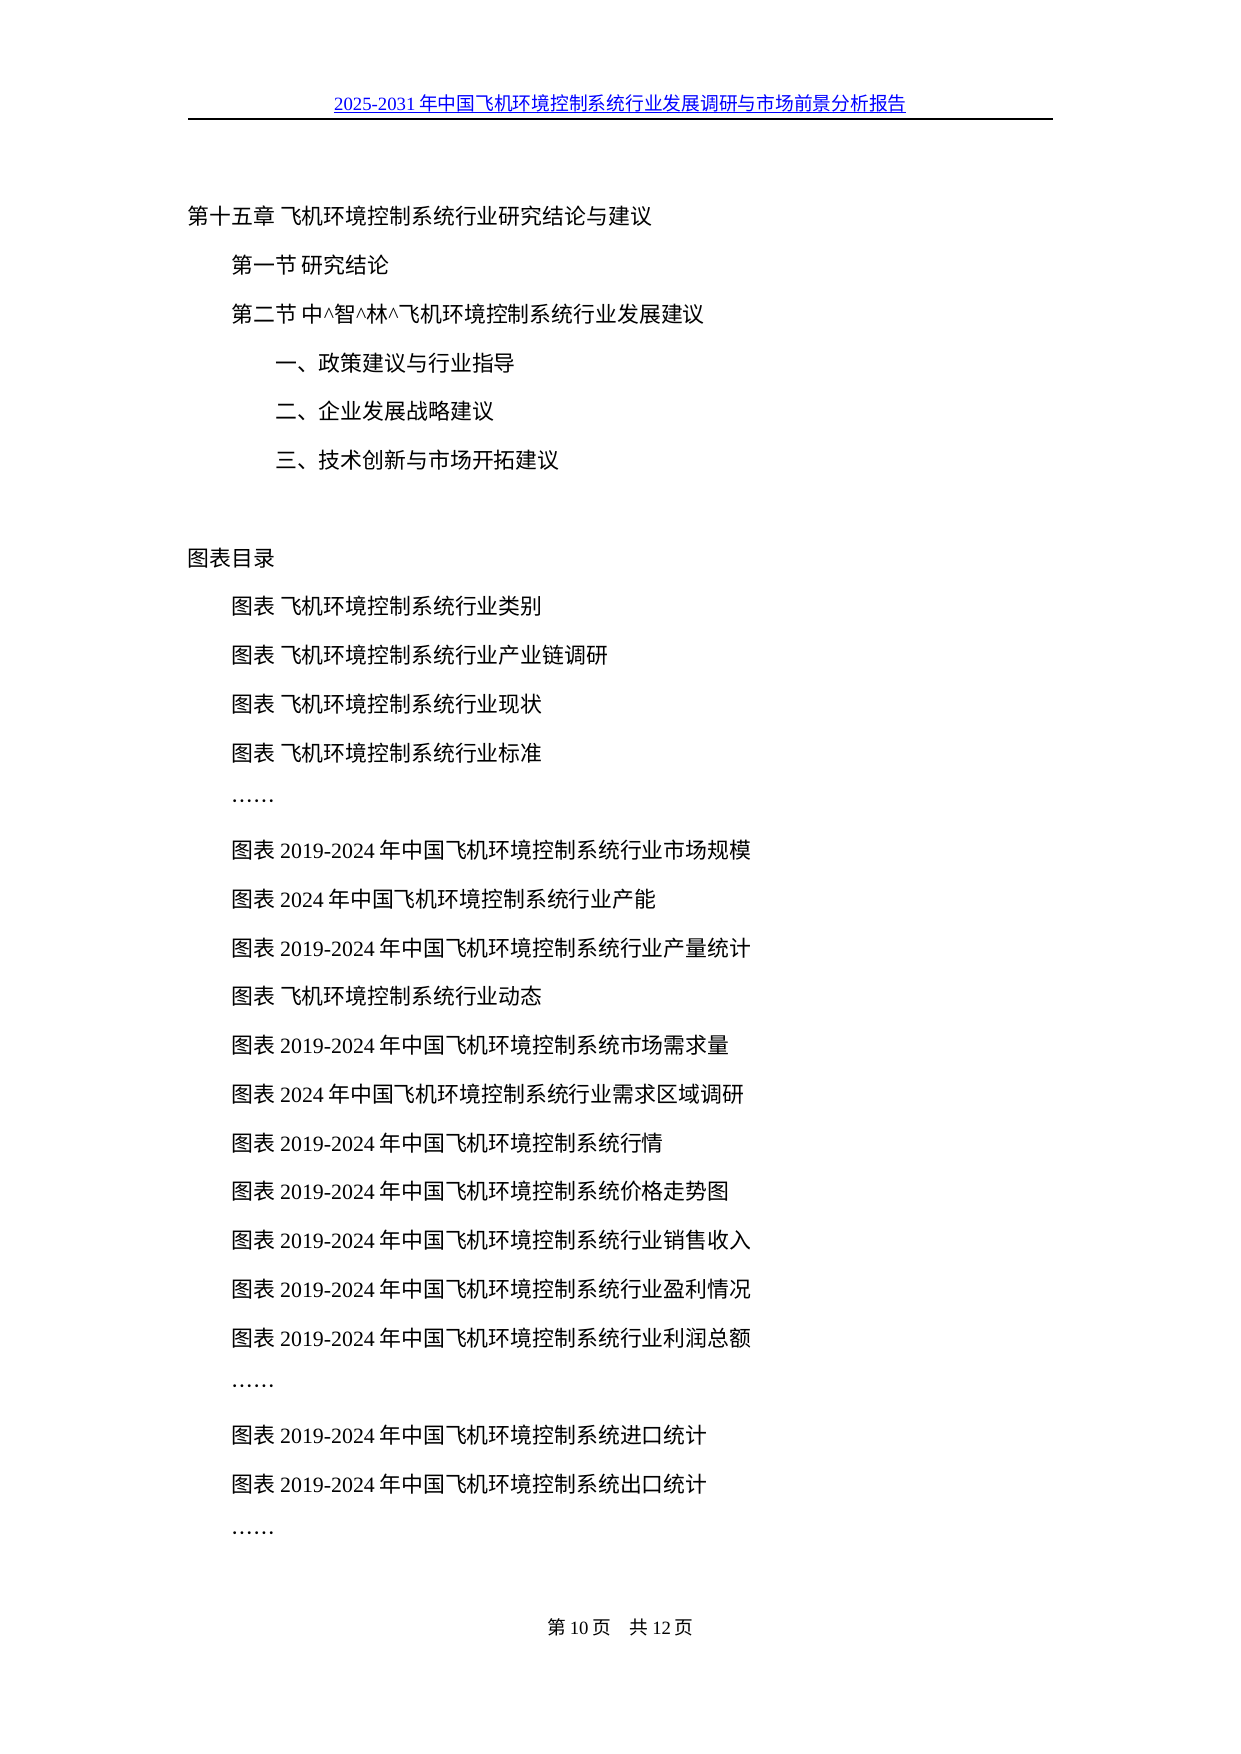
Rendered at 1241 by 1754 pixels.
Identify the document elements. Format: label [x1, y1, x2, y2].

text [187, 150, 1053, 1548]
